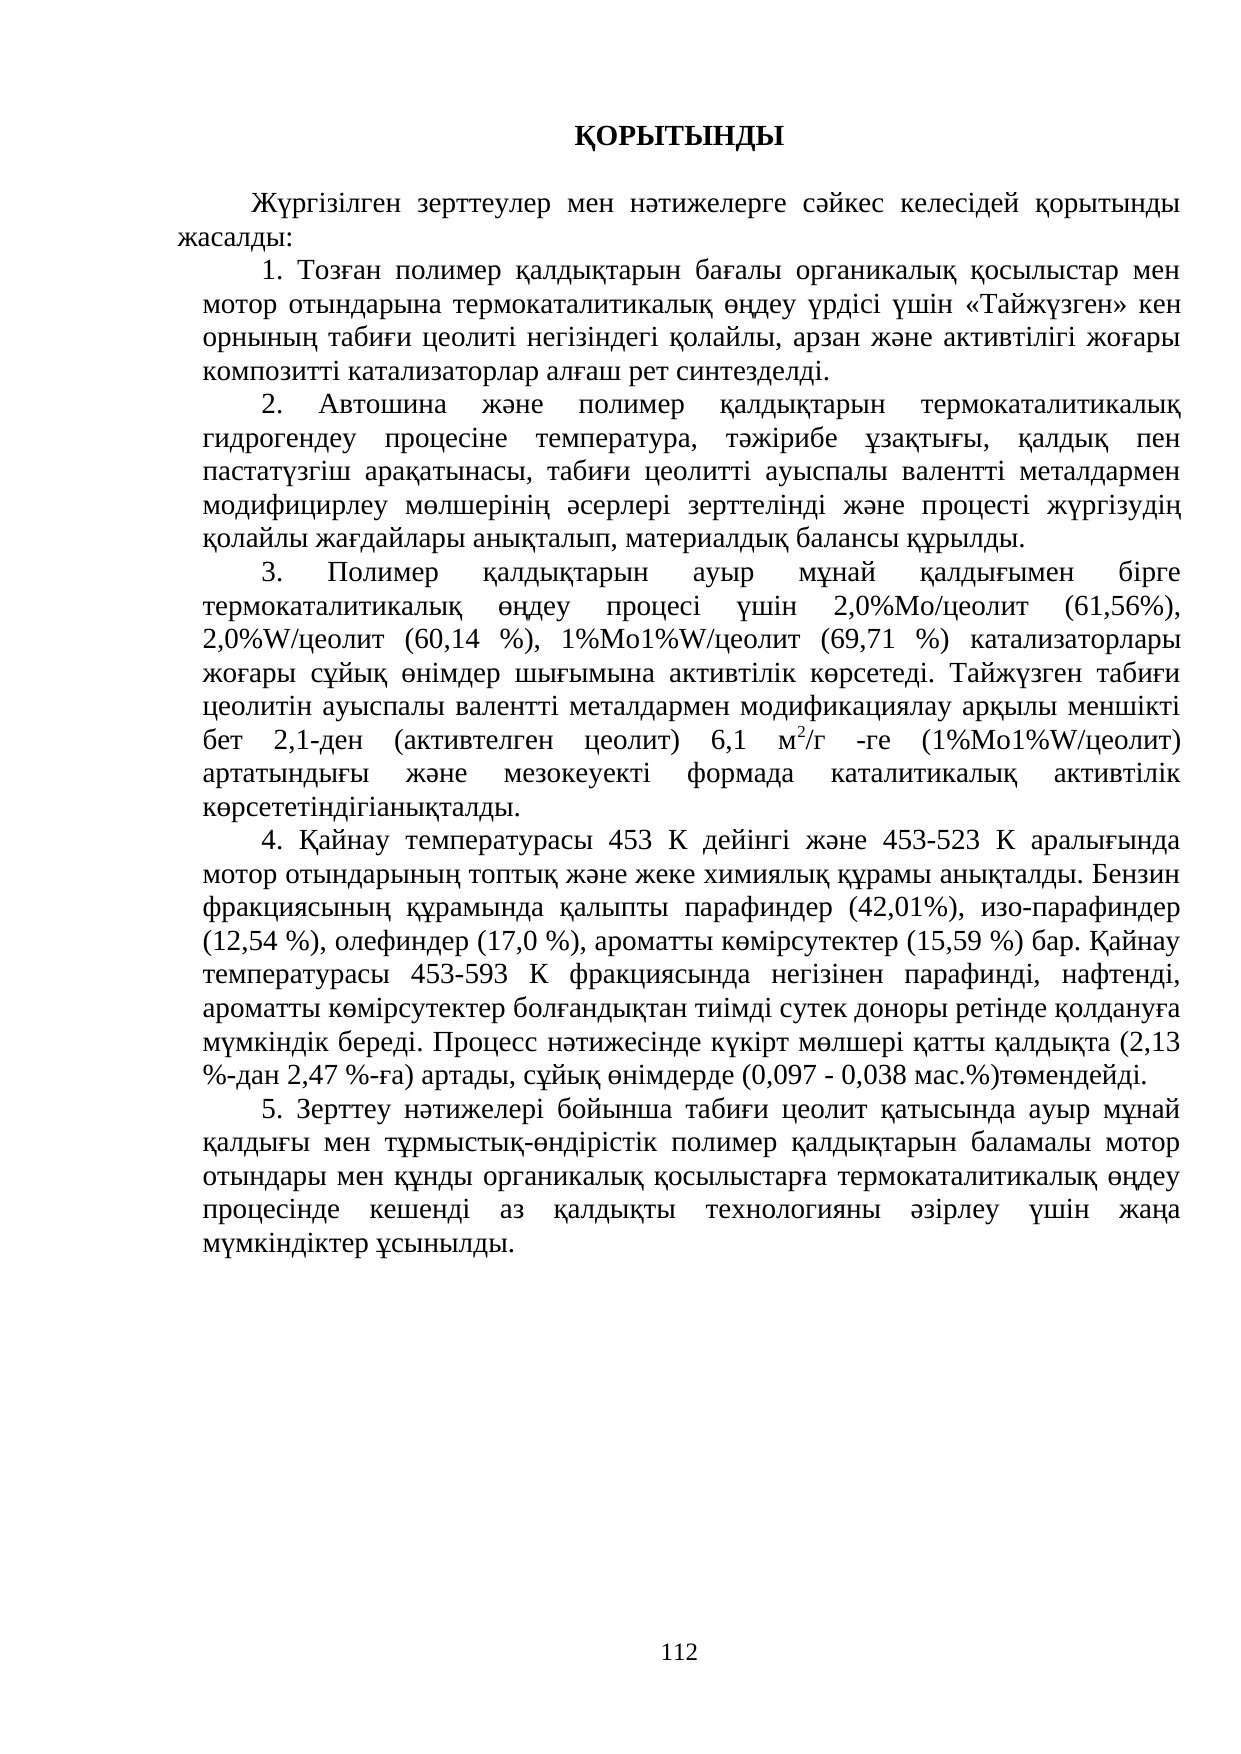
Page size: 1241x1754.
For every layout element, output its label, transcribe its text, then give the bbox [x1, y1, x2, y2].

text 5. Зерттеу нәтижелері бойынша табиғи цеолит қатысында ауыр мұнай қалдығы мен тұрмыстық-өндірістік полимер қалдықтарын баламалы мотор отындары мен құнды органикалық қосылыстарға термокаталитикалық өңдеу процесінде кешенді аз қалдықты технологияны әзірлеу үшін жаңа мүмкіндіктер ұсынылды. [202, 1091, 1181, 1258]
text ҚОРЫТЫНДЫ [177, 118, 1181, 152]
text Жүргізілген зерттеулер мен нәтижелерге сәйкес келесідей қорытынды жасалды: [177, 185, 1181, 252]
text 4. Қайнау температурасы 453 К дейінгі және 453-523 К аралығында мотор отындарының топтық және жеке химиялық құрамы анықталды. Бензин фракциясының құрамында қалыпты парафиндер (42,01%), изо-парафиндер (12,54 %), олефиндер (17,0 %), ароматты көмірсутектер (15,59 %) бар. Қайнау температурасы 453-593 К фракциясында негізінен парафинді, нафтенді, ароматты көмірсутектер болғандықтан тиімді сутек доноры ретінде қолдануға мүмкіндік береді. Процесс нәтижесінде күкірт мөлшері қатты қалдықта (2,13 %-дан 2,47 %-ға) артады, сұйық өнімдерде (0,097 - 0,038 мас.%)төмендейді. [202, 822, 1181, 1091]
text 2. Автошина және полимер қалдықтарын термокаталитикалық гидрогендеу процесіне температура, тәжірибе ұзақтығы, қалдық пен пастатүзгіш арақатынасы, табиғи цеолитті ауыспалы валентті металдармен модифицирлеу мөлшерінің әсерлері зерттелінді және процесті жүргізудің қолайлы жағдайлары анықталып, материалдық балансы құрылды. [202, 386, 1181, 554]
text 1. Тозған полимер қалдықтарын бағалы органикалық қосылыстар мен мотор отындарына термокаталитикалық өңдеу үрдісі үшін «Тайжүзген» кен орнының табиғи цеолиті негізіндегі қолайлы, арзан және активтілігі жоғары композитті катализаторлар алғаш рет синтезделді. [202, 252, 1181, 386]
text 3. Полимер қалдықтарын ауыр мұнай қалдығымен бірге термокаталитикалық өңдеу процесі үшін 2,0%Мо/цеолит (61,56%), 2,0%W/цеолит (60,14 %), 1%Мо1%W/цеолит (69,71 %) катализаторлары жоғары сұйық өнімдер шығымына активтілік көрсетеді. Тайжүзген табиғи цеолитін ауыспалы валентті металдармен модификациялау арқылы меншікті бет 2,1-ден (активтелген цеолит) 6,1 м2/г -ге (1%Мо1%W/цеолит) артатындығы және мезокеуекті формада каталитикалық активтілік көрсететіндігіанықталды. [202, 554, 1181, 822]
